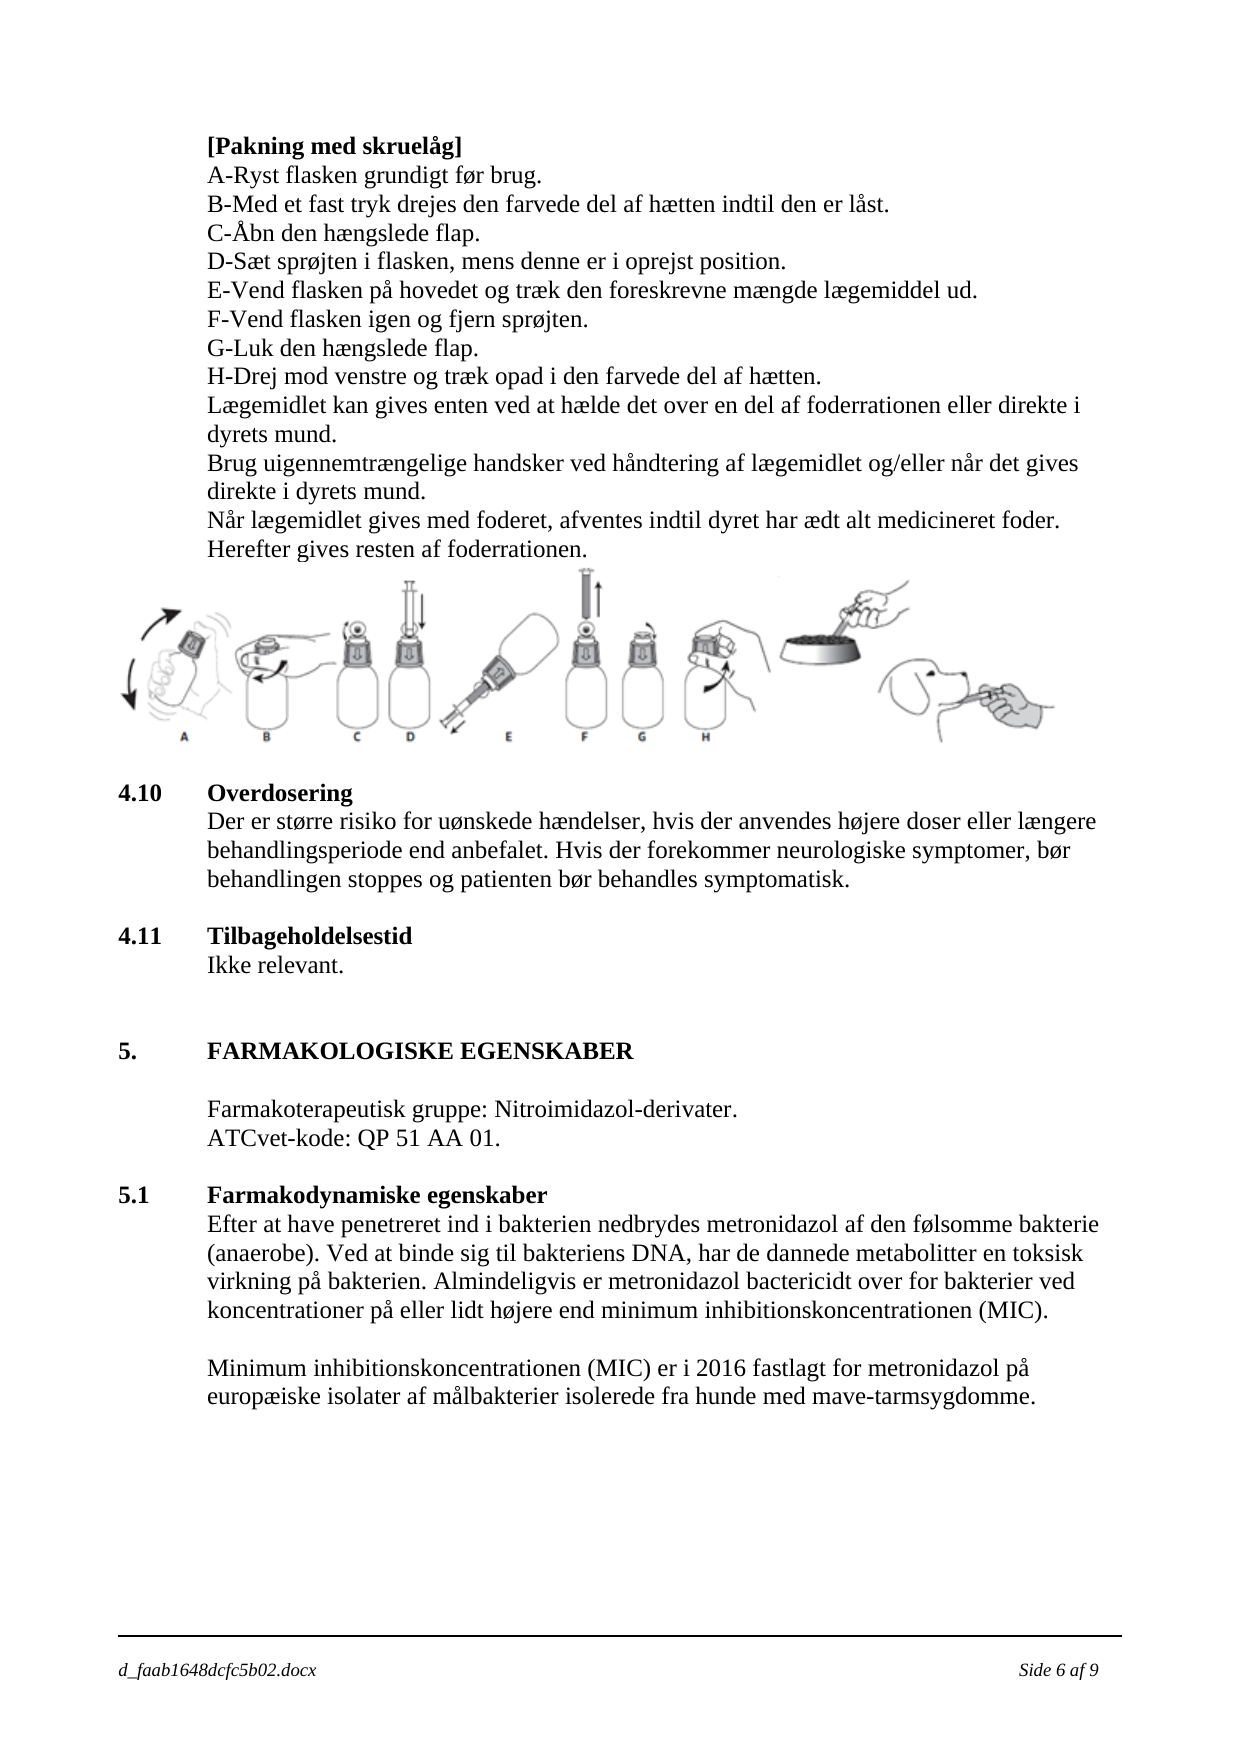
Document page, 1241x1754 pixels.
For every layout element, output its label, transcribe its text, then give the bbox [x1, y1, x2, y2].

text Der er større risiko for uønskede hændelser, hvis der anvendes højere doser eller længere behandlingsperiode end anbefalet. Hvis der forekommer neurologiske symptomer, bør behandlingen stoppes og patienten bør behandles symptomatisk. [207, 806, 1122, 893]
text ATCvet-kode: QP 51 AA 01. [207, 1123, 1122, 1151]
text C-Åbn den hængslede flap. [207, 218, 1122, 246]
text B-Med et fast tryk drejes den farvede del af hætten indtil den er låst. [207, 189, 1122, 218]
text A-Ryst flasken grundigt før brug. [207, 160, 1122, 189]
text D-Sæt sprøjten i flasken, mens denne er i oprejst position. [207, 246, 1122, 275]
text 4.10 Overdosering [118, 778, 1122, 806]
text Ikke relevant. [207, 950, 1122, 979]
text Efter at have penetreret ind i bakterien nedbrydes metronidazol af den følsomme bakterie (anaerobe). Ved at binde sig til bakteriens DNA, har de dannede metabolitter en toksisk virkning på bakterien. Almindeligvis er metronidazol bactericidt over for bakterier ved koncentrationer på eller lidt højere end minimum inhibitionskoncentrationen (MIC). [118, 1209, 1122, 1324]
text Når lægemidlet gives med foderet, afventes indtil dyret har ædt alt medicineret foder. Herefter gives resten af foderrationen. [207, 505, 1122, 563]
text H-Drej mod venstre og træk opad i den farvede del af hætten. [207, 361, 1122, 390]
text 5. FARMAKOLOGISKE EGENSKABER [118, 1036, 1122, 1065]
text Farmakoterapeutisk gruppe: Nitroimidazol-derivater. [207, 1094, 1122, 1123]
text 4.11 Tilbageholdelsestid [118, 921, 1122, 950]
text E-Vend flasken på hovedet og træk den foreskrevne mængde lægemiddel ud. [207, 275, 1122, 304]
text 5.1 Farmakodynamiske egenskaber [118, 1180, 1122, 1209]
text F-Vend flasken igen og fjern sprøjten. [207, 304, 1122, 333]
text Brug uigennemtrængelige handsker ved håndtering af lægemidlet og/eller når det gives direkte i dyrets mund. [207, 448, 1122, 505]
text G-Luk den hængslede flap. [207, 333, 1122, 361]
text Minimum inhibitionskoncentrationen (MIC) er i 2016 fastlagt for metronidazol på europæiske isolater af målbakterier isolerede fra hunde med mave-tarmsygdomme. [118, 1353, 1122, 1410]
picture [118, 562, 1059, 749]
text [Pakning med skruelåg] [207, 131, 1122, 160]
text Lægemidlet kan gives enten ved at hælde det over en del af foderrationen eller direkte i dyrets mund. [207, 390, 1122, 448]
